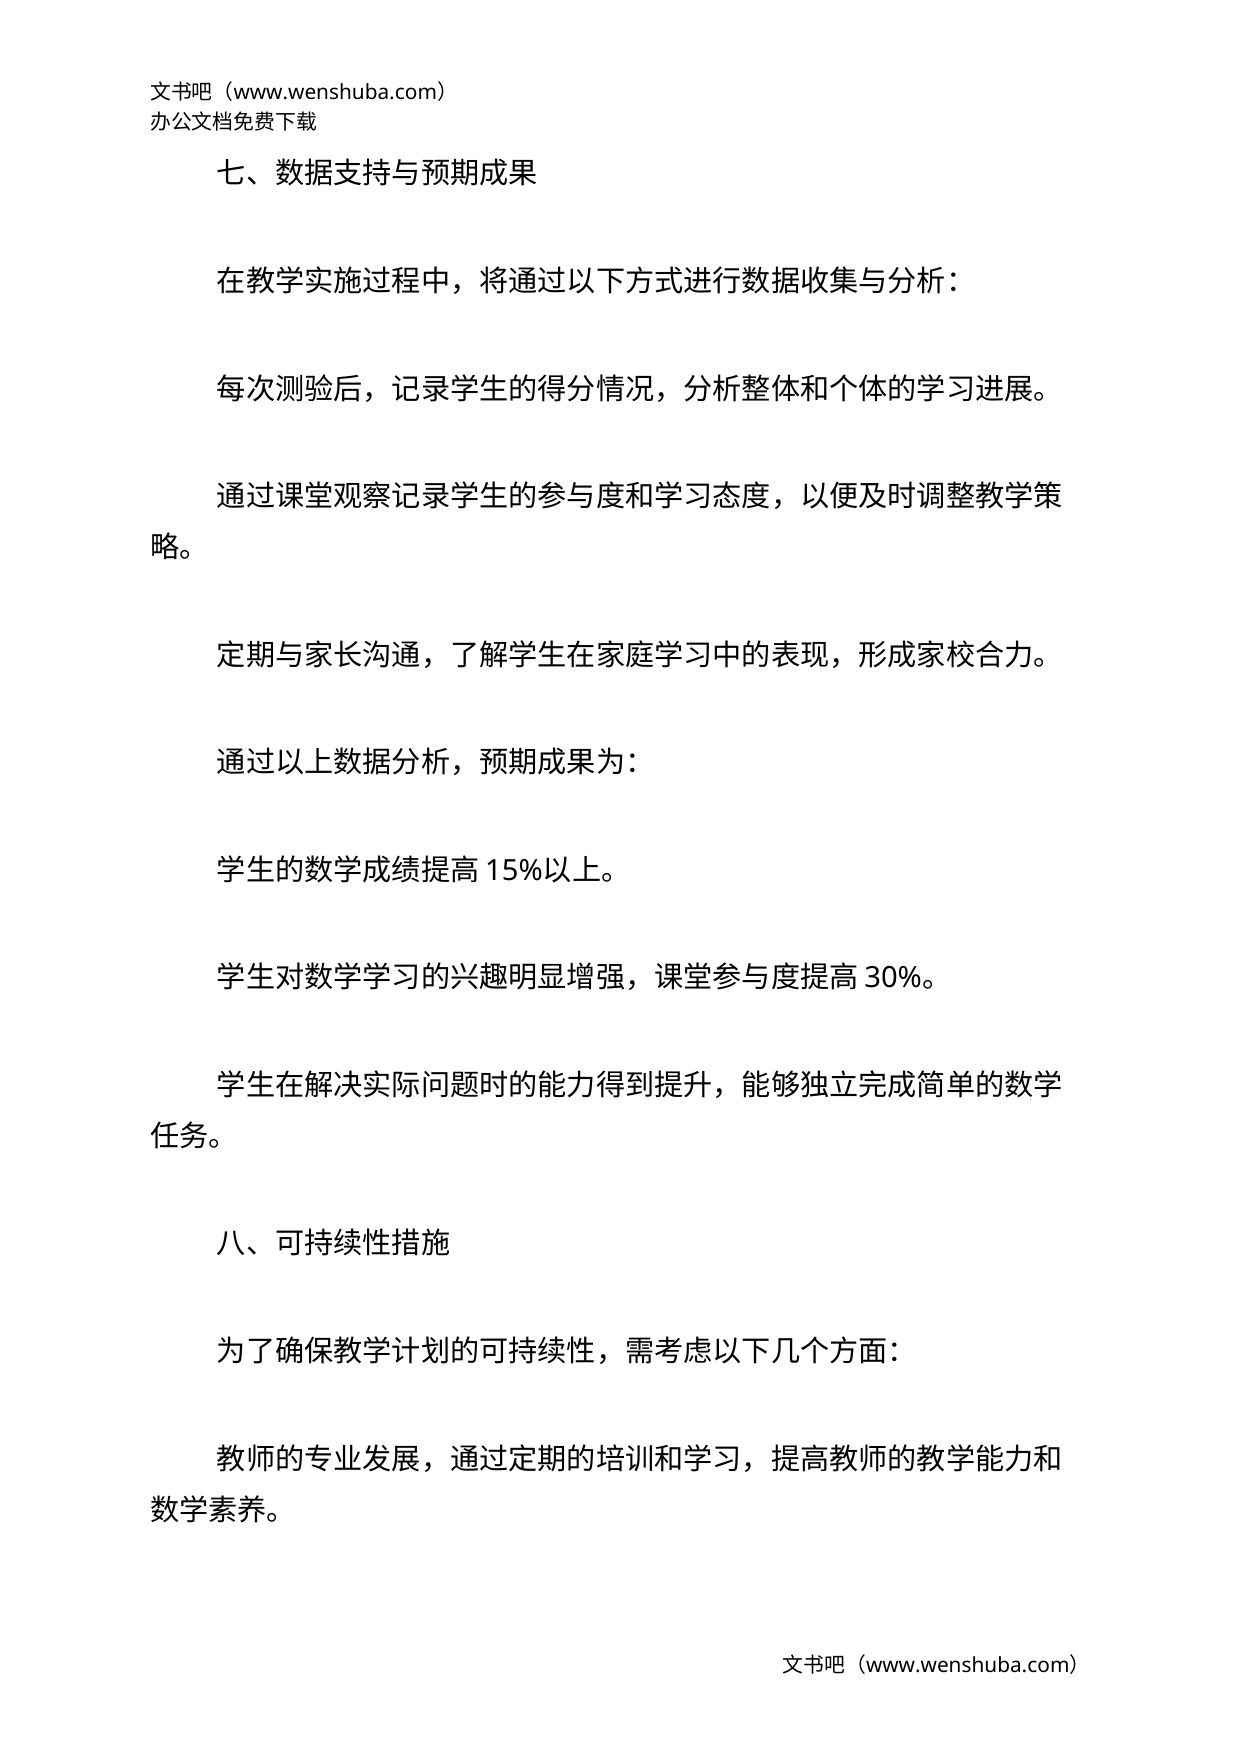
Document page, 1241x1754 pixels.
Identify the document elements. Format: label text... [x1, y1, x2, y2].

text 七、数据支持与预期成果 [150, 150, 1090, 192]
text 通过以上数据分析，预期成果为： [150, 739, 1090, 781]
text 学生对数学学习的兴趣明显增强，课堂参与度提高30%。 [150, 954, 1090, 996]
text 定期与家长沟通，了解学生在家庭学习中的表现，形成家校合力。 [150, 631, 1090, 673]
text 教师的专业发展，通过定期的培训和学习，提高教师的教学能力和数学素养。 [150, 1435, 1090, 1528]
text 通过课堂观察记录学生的参与度和学习态度，以便及时调整教学策略。 [150, 473, 1090, 566]
text 八、可持续性措施 [150, 1220, 1090, 1262]
text 在教学实施过程中，将通过以下方式进行数据收集与分析： [150, 258, 1090, 300]
text 每次测验后，记录学生的得分情况，分析整体和个体的学习进展。 [150, 365, 1090, 407]
text 学生的数学成绩提高15%以上。 [150, 846, 1090, 889]
text 学生在解决实际问题时的能力得到提升，能够独立完成简单的数学任务。 [150, 1062, 1090, 1155]
text 为了确保教学计划的可持续性，需考虑以下几个方面： [150, 1328, 1090, 1370]
